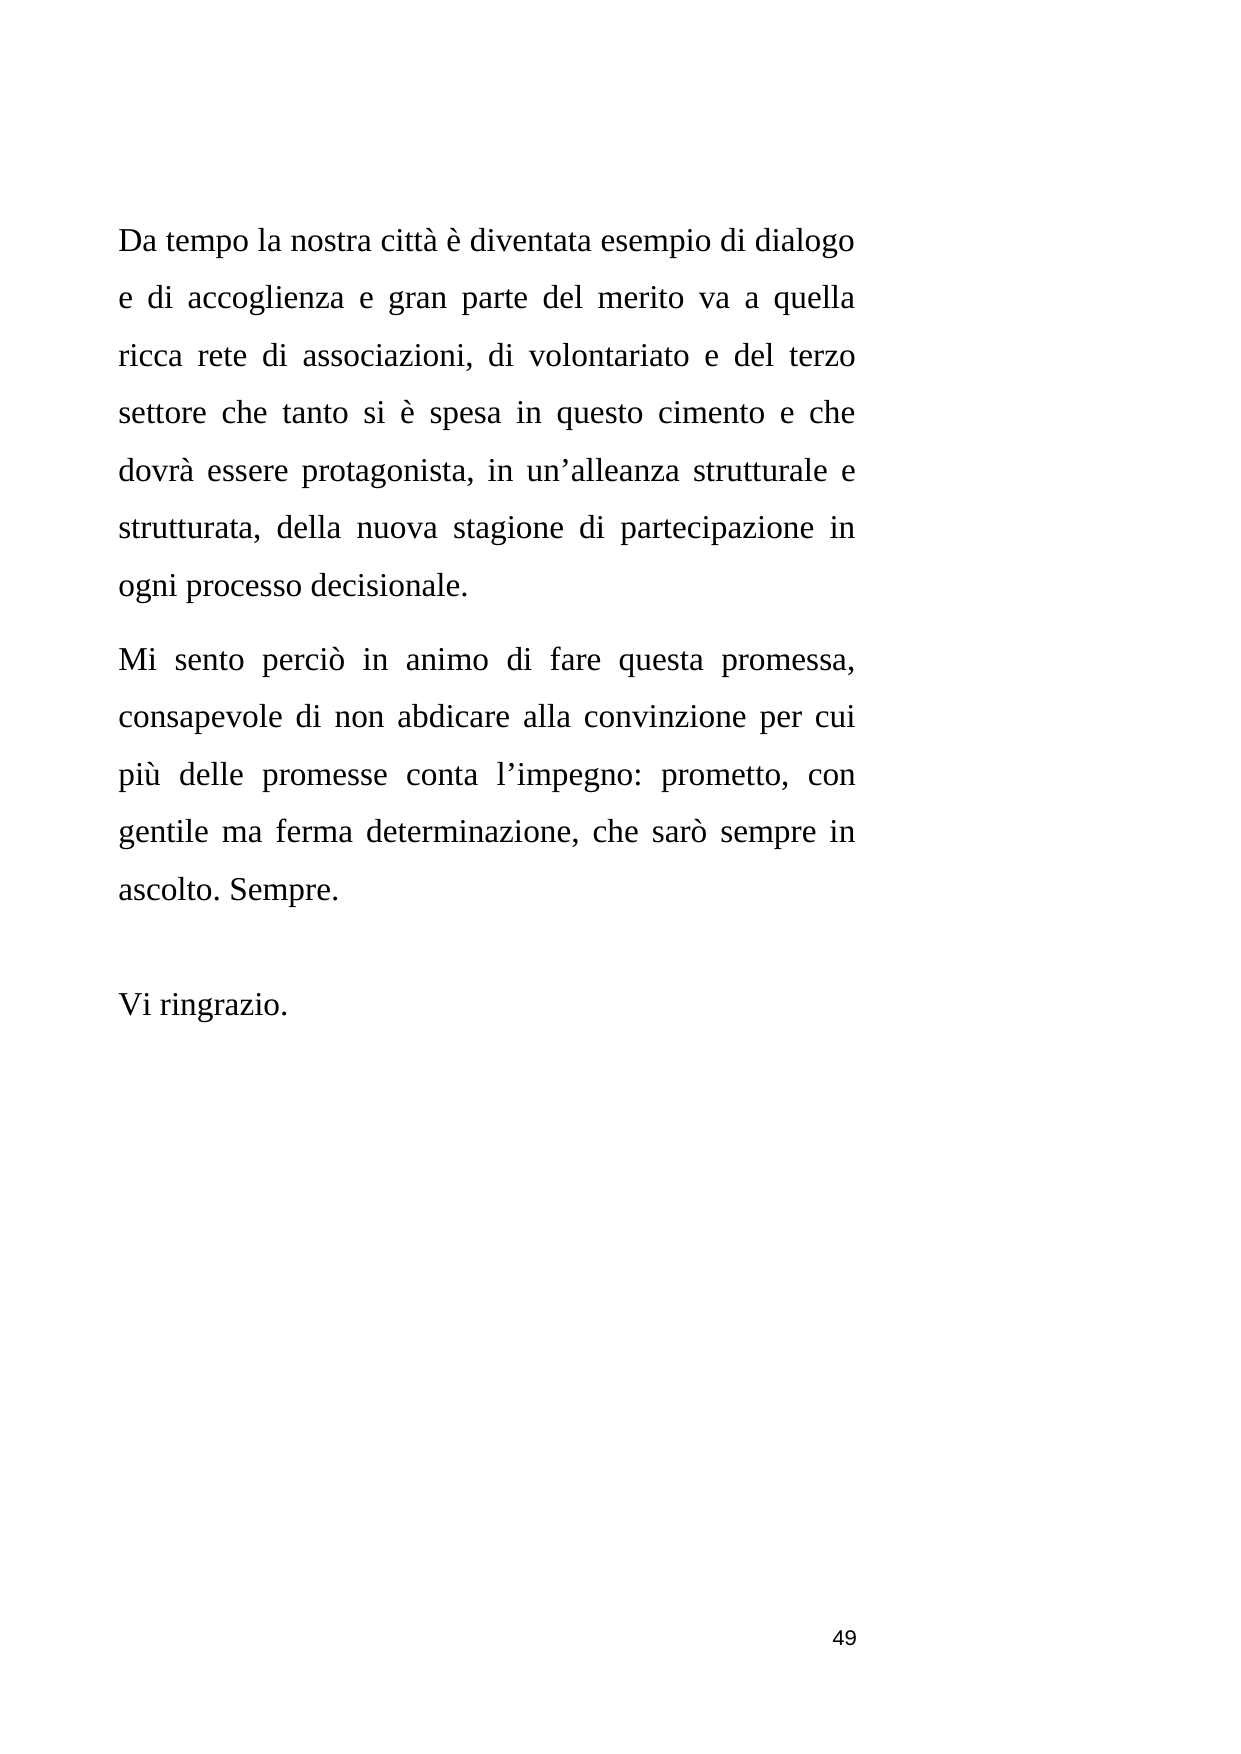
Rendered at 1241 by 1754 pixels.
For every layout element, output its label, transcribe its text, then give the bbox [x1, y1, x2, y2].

text Vi ringrazio. [118, 984, 856, 1022]
text Da tempo la nostra città è diventata esempio di dialogo e di accoglienza e gran parte del merito va a quella ricca rete di associazioni, di volontariato e del terzo settore che tanto si è spesa in questo cimento e che dovrà essere protagonista, in un’alleanza strutturale e strutturata, della nuova stagione di partecipazione in ogni processo decisionale. [118, 220, 856, 603]
text Mi sento perciò in animo di fare questa promessa, consapevole di non abdicare alla convinzione per cui più delle promesse conta l’impegno: prometto, con gentile ma ferma determinazione, che sarò sempre in ascolto. Sempre. [118, 639, 856, 907]
